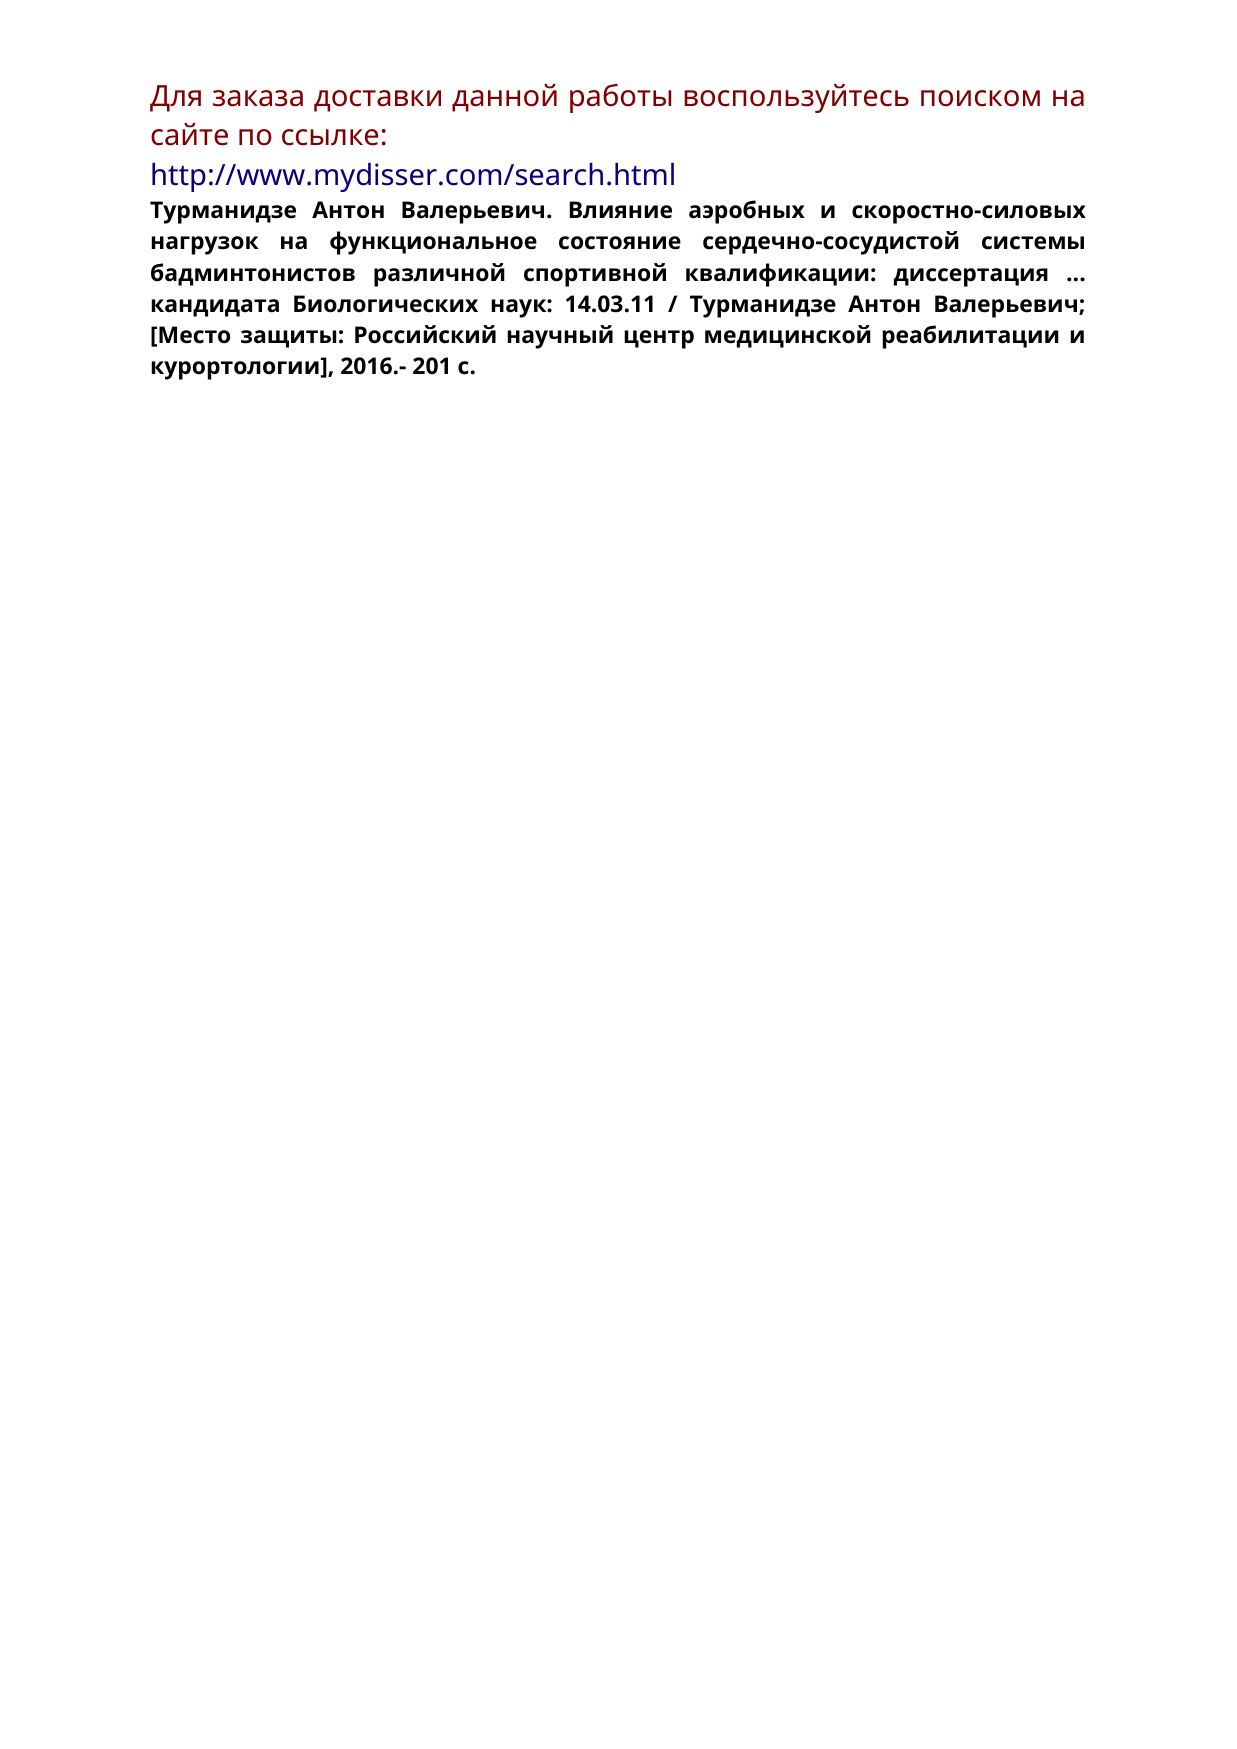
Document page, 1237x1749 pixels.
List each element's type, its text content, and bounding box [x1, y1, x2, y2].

text Турманидзе Антон Валерьевич. Влияние аэробных и скоростно-силовых нагрузок на функциональное состояние сердечно-сосудистой системы бадминтонистов различной спортивной квалификации: диссертация ... кандидата Биологических наук: 14.03.11 / Турманидзе Антон Валерьевич;[Место защиты: Российский научный центр медицинской реабилитации и курортологии], 2016.- 201 с. [150, 194, 1086, 382]
